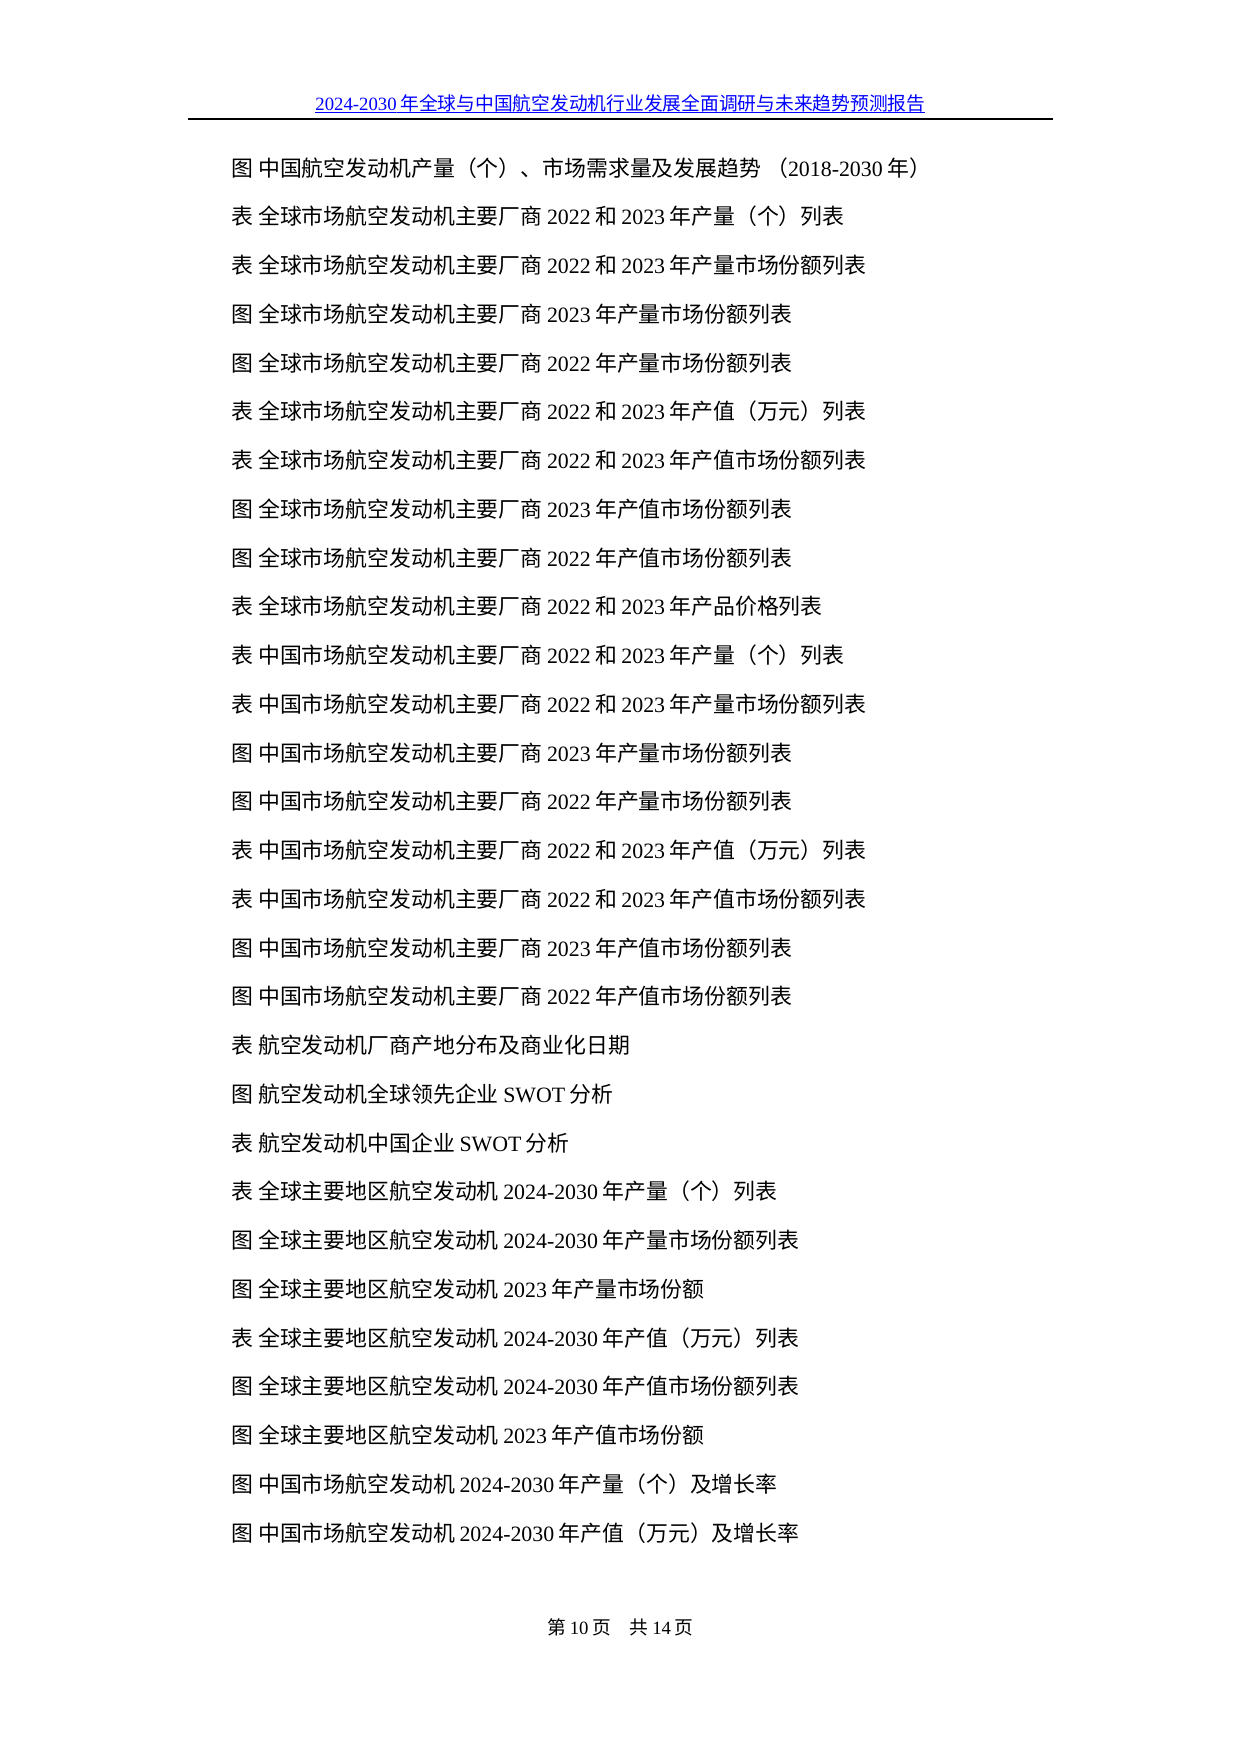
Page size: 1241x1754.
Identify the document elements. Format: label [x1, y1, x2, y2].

text [187, 150, 1053, 1548]
